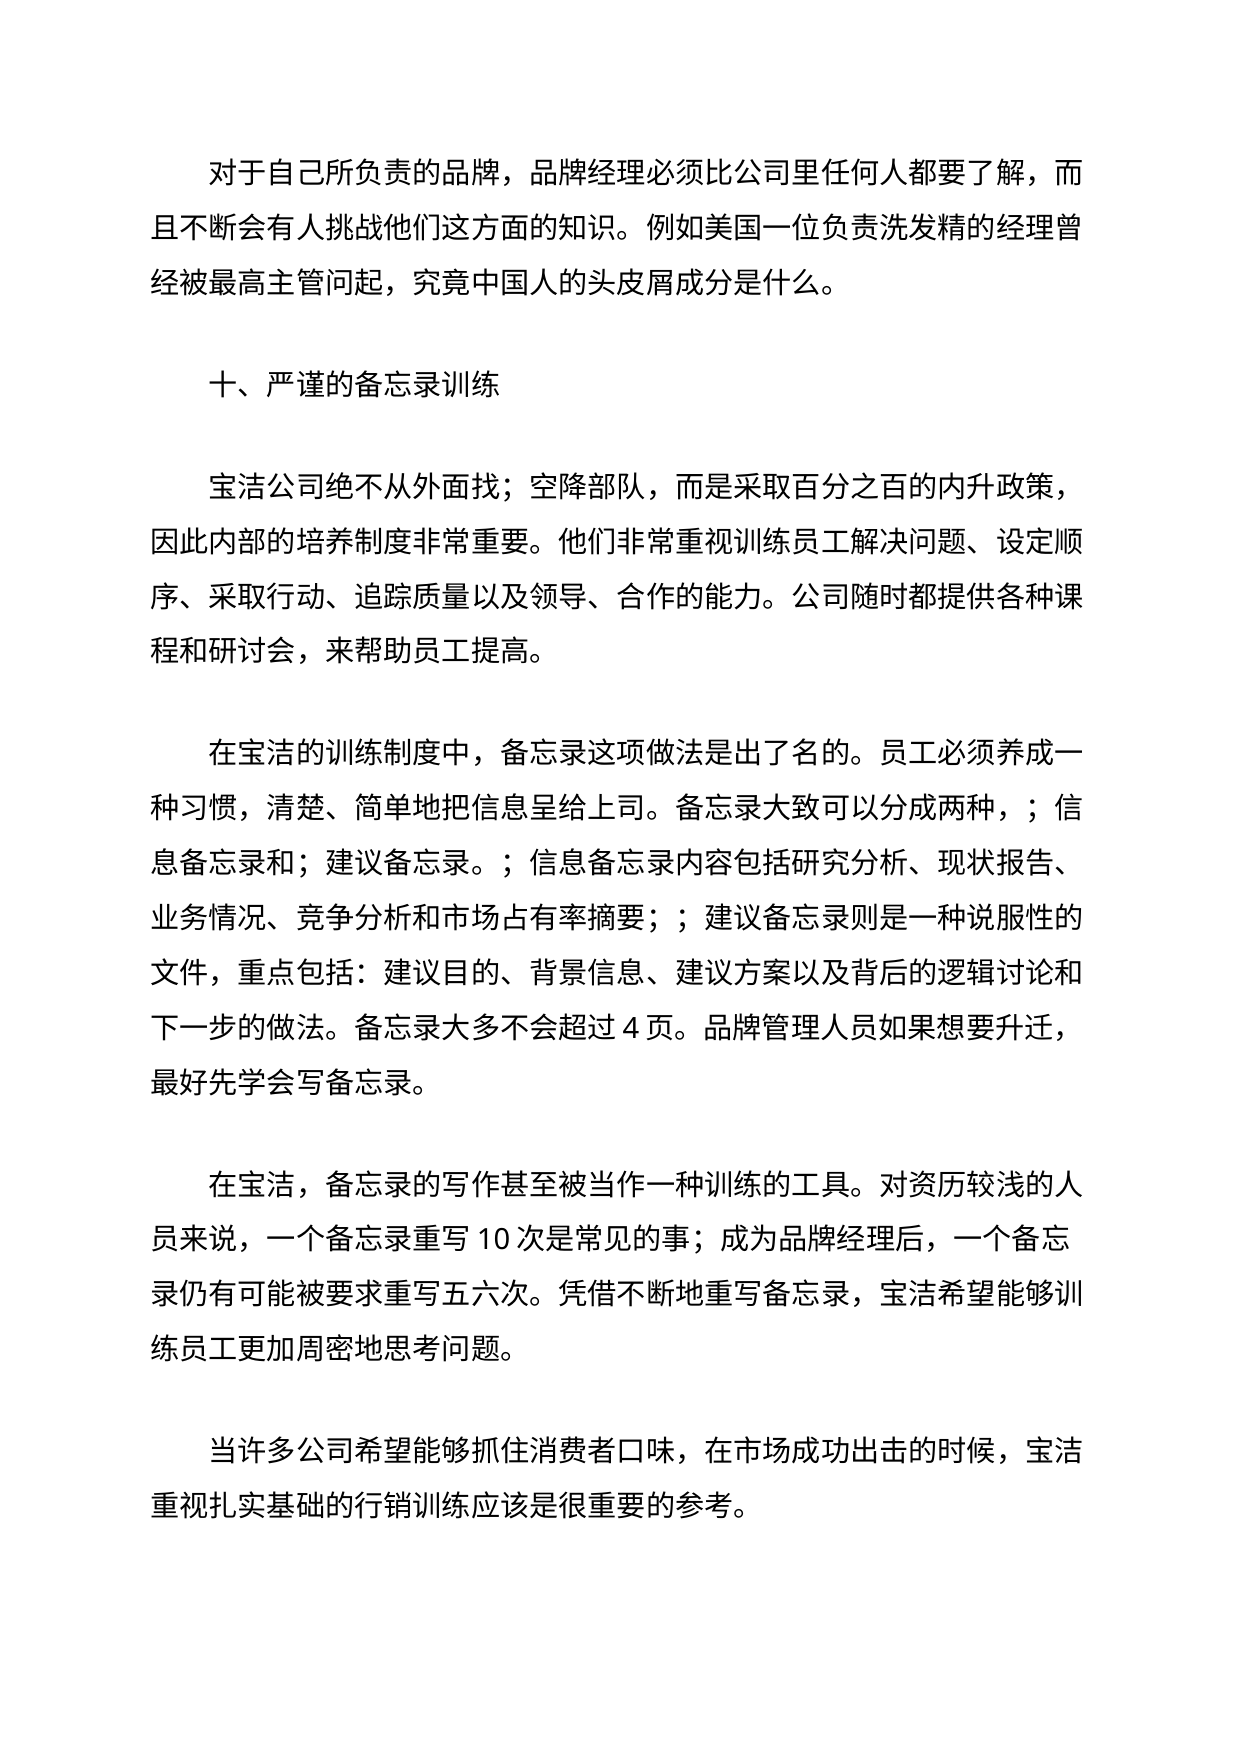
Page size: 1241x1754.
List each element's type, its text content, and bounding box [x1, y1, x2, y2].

text 在宝洁，备忘录的写作甚至被当作一种训练的工具。对资历较浅的人员来说，一个备忘录重写10次是常见的事；成为品牌经理后，一个备忘录仍有可能被要求重写五六次。凭借不断地重写备忘录，宝洁希望能够训练员工更加周密地思考问题。 [150, 1161, 1090, 1368]
text 对于自己所负责的品牌，品牌经理必须比公司里任何人都要了解，而且不断会有人挑战他们这方面的知识。例如美国一位负责洗发精的经理曾经被最高主管问起，究竟中国人的头皮屑成分是什么。 [150, 150, 1090, 302]
text 宝洁公司绝不从外面找；空降部队，而是采取百分之百的内升政策，因此内部的培养制度非常重要。他们非常重视训练员工解决问题、设定顺序、采取行动、追踪质量以及领导、合作的能力。公司随时都提供各种课程和研讨会，来帮助员工提高。 [150, 463, 1090, 670]
text 当许多公司希望能够抓住消费者口味，在市场成功出击的时候，宝洁重视扎实基础的行销训练应该是很重要的参考。 [150, 1428, 1090, 1525]
text 十、严谨的备忘录训练 [150, 362, 1090, 404]
text 在宝洁的训练制度中，备忘录这项做法是出了名的。员工必须养成一种习惯，清楚、简单地把信息呈给上司。备忘录大致可以分成两种，；信息备忘录和；建议备忘录。；信息备忘录内容包括研究分析、现状报告、业务情况、竞争分析和市场占有率摘要；；建议备忘录则是一种说服性的文件，重点包括：建议目的、背景信息、建议方案以及背后的逻辑讨论和下一步的做法。备忘录大多不会超过4页。品牌管理人员如果想要升迁，最好先学会写备忘录。 [150, 730, 1090, 1102]
